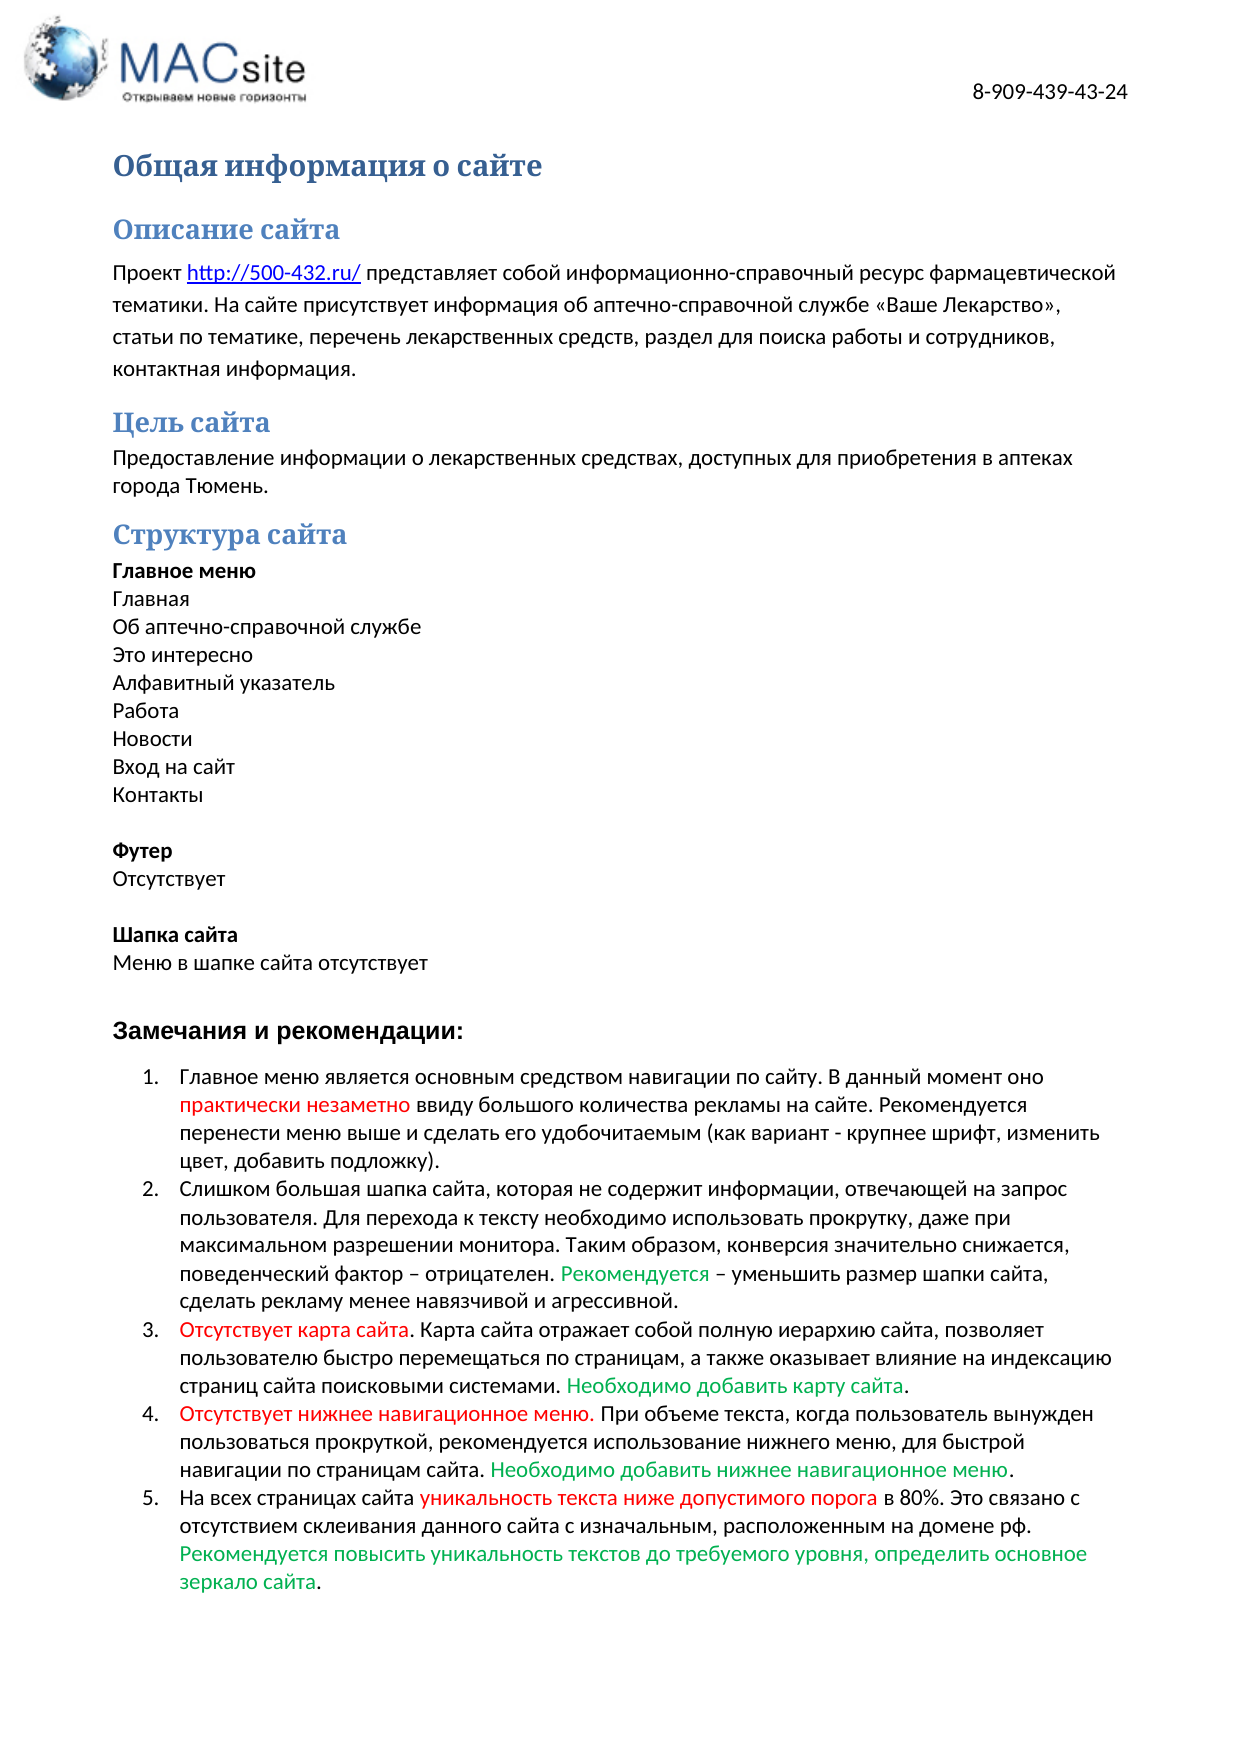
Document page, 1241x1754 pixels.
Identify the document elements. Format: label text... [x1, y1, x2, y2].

list Отсутствует карта сайта. Карта сайта отражает собой полную иерархию сайта, позволяет пользователю быстро перемещаться по страницам, а также оказывает влияние на индексацию страниц сайта поисковыми системами. Необходимо добавить карту сайта. [142, 1315, 1128, 1399]
text Футер [112, 836, 1128, 864]
text Главная [112, 584, 1128, 612]
subtitle Структура сайта [112, 520, 1128, 551]
text Контакты [112, 780, 1128, 808]
list Слишком большая шапка сайта, которая не содержит информации, отвечающей на запрос пользователя. Для перехода к тексту необходимо использовать прокрутку, даже при максимальном разрешении монитора. Таким образом, конверсия значительно снижается, поведенческий фактор – отрицателен. Рекомендуется – уменьшить размер шапки сайта, сделать рекламу менее навязчивой и агрессивной. [142, 1174, 1128, 1315]
subtitle Замечания и рекомендации: [112, 1016, 1128, 1045]
text Об аптечно-справочной службе [112, 612, 1128, 640]
list Отсутствует нижнее навигационное меню. При объеме текста, когда пользователь вынужден пользоваться прокруткой, рекомендуется использование нижнего меню, для быстрой навигации по страницам сайта. Необходимо добавить нижнее навигационное меню. [142, 1399, 1128, 1483]
text Вход на сайт [112, 752, 1128, 780]
text Проект http://500-432.ru/ представляет собой информационно-справочный ресурс фармацевтической тематики. На сайте присутствует информация об аптечно-справочной службе «Ваше Лекарство», статьи по тематике, перечень лекарственных средств, раздел для поиска работы и сотрудников, контактная информация. [112, 258, 1128, 383]
text Главное меню [112, 556, 1128, 584]
text Новости [112, 724, 1128, 752]
text Это интересно [112, 640, 1128, 668]
list Главное меню является основным средством навигации по сайту. В данный момент оно практически незаметно ввиду большого количества рекламы на сайте. Рекомендуется перенести меню выше и сделать его удобочитаемым (как вариант - крупнее шрифт, изменить цвет, добавить подложку). [142, 1062, 1128, 1174]
picture [15, 12, 328, 107]
text Предоставление информации о лекарственных средствах, доступных для приобретения в аптеках города Тюмень. [112, 443, 1128, 499]
subtitle Цель сайта [112, 408, 1128, 439]
text Меню в шапке сайта отсутствует [112, 948, 1128, 976]
list На всех страницах сайта уникальность текста ниже допустимого порога в 80%. Это связано с отсутствием склеивания данного сайта с изначальным, расположенным на домене рф. Рекомендуется повысить уникальность текстов до требуемого уровня, определить основное зеркало сайта. [142, 1483, 1128, 1595]
text Алфавитный указатель [112, 668, 1128, 696]
text Отсутствует [112, 864, 1128, 892]
subtitle Описание сайта [112, 215, 1128, 246]
text Шапка сайта [112, 920, 1128, 948]
text Работа [112, 696, 1128, 724]
subtitle Общая информация о сайте [112, 150, 1128, 183]
